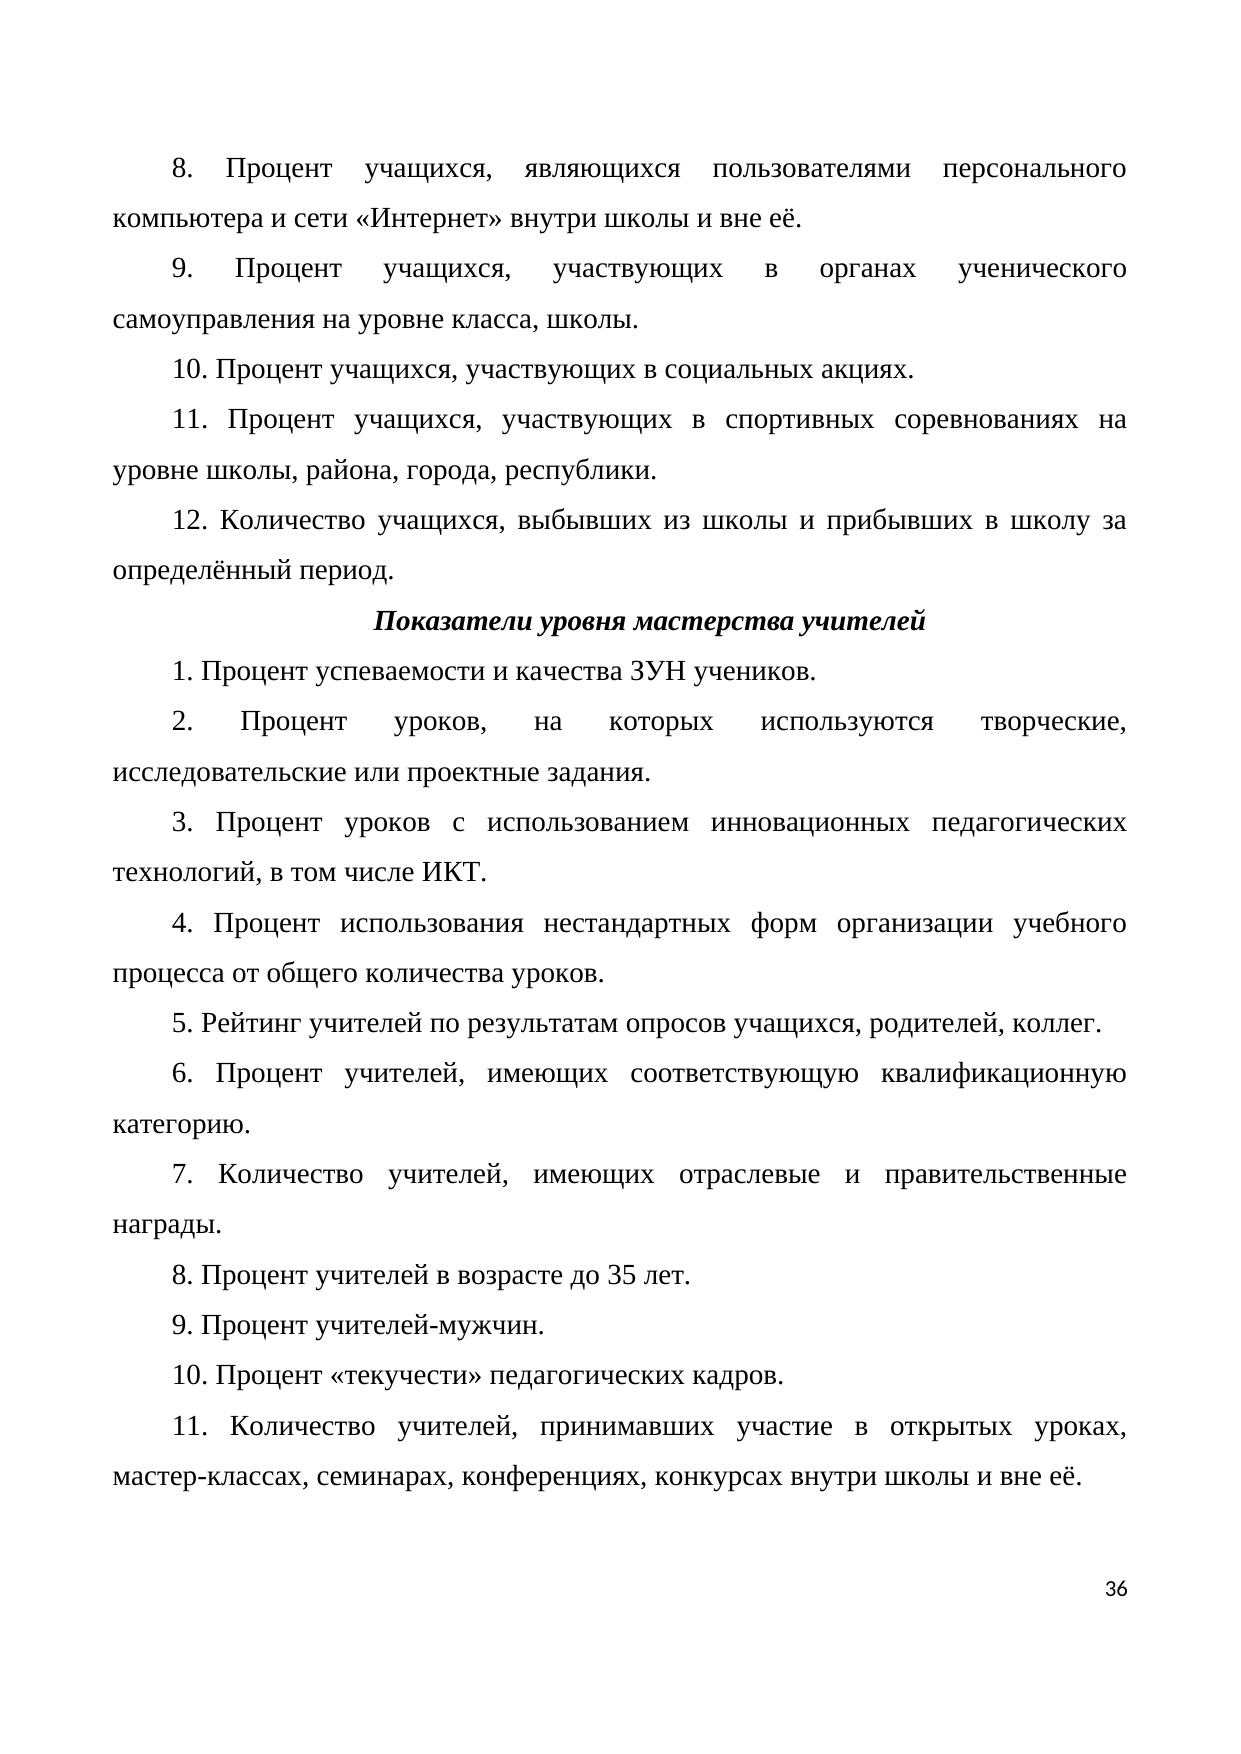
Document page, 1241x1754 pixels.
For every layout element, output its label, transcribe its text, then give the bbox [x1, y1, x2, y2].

text 8. Процент учащихся, являющихся пользователями персонального компьютера и сети «Интернет» внутри школы и вне её. [112, 150, 1128, 234]
text 9. Процент учащихся, участвующих в органах ученического самоуправления на уровне класса, школы. [112, 251, 1128, 334]
text 3. Процент уроков с использованием инновационных педагогических технологий, в том числе ИКТ. [112, 804, 1128, 888]
text 1. Процент успеваемости и качества ЗУН учеников. [112, 653, 1128, 687]
text 6. Процент учителей, имеющих соответствующую квалификационную категорию. [112, 1056, 1128, 1139]
text 2. Процент уроков, на которых используются творческие, исследовательские или проектные задания. [112, 703, 1128, 787]
text 9. Процент учителей-мужчин. [112, 1307, 1128, 1341]
text 8. Процент учителей в возрасте до 35 лет. [112, 1257, 1128, 1290]
text 10. Процент «текучести» педагогических кадров. [112, 1357, 1128, 1391]
text 10. Процент учащихся, участвующих в социальных акциях. [112, 351, 1128, 385]
text 4. Процент использования нестандартных форм организации учебного процесса от общего количества уроков. [112, 905, 1128, 988]
text 5. Рейтинг учителей по результатам опросов учащихся, родителей, коллег. [112, 1005, 1128, 1039]
text 11. Процент учащихся, участвующих в спортивных соревнованиях на уровне школы, района, города, республики. [112, 402, 1128, 485]
text 12. Количество учащихся, выбывших из школы и прибывших в школу за определённый период. [112, 502, 1128, 586]
text 7. Количество учителей, имеющих отраслевые и правительственные награды. [112, 1156, 1128, 1240]
text 11. Количество учителей, принимавших участие в открытых уроках, мастер-классах, семинарах, конференциях, конкурсах внутри школы и вне её. [112, 1408, 1128, 1492]
text Показатели уровня мастерства учителей [112, 603, 1128, 636]
